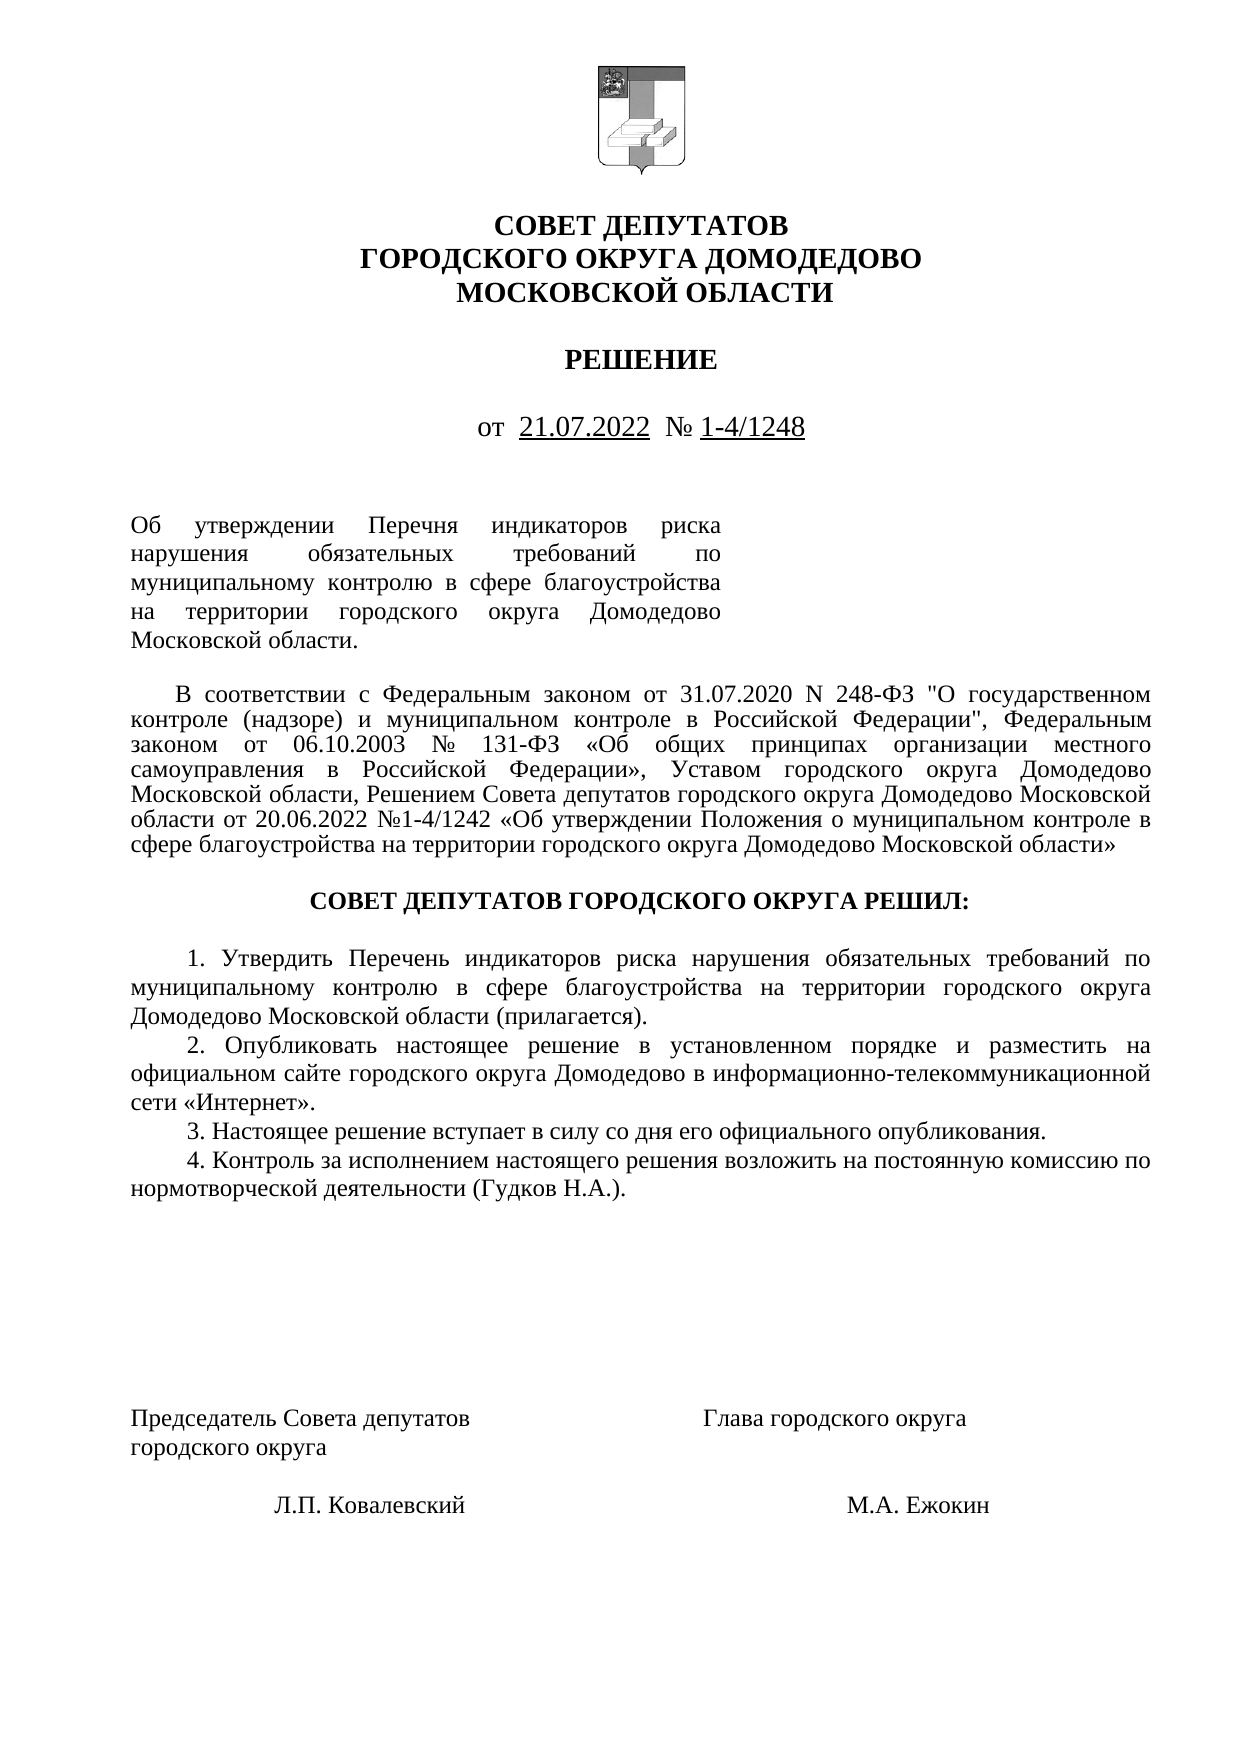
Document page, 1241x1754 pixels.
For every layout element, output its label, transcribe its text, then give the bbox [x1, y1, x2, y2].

picture [596, 65, 686, 175]
text 2. Опубликовать настоящее решение в установленном порядке и разместить на официальном сайте городского округа Домодедово в информационно-телекоммуникационной сети «Интернет». [130, 1030, 1152, 1116]
table_header Глава городского округа [692, 1404, 1116, 1490]
text от 21.07.2022 № 1-4/1248 [130, 409, 1152, 443]
table_cell М.А. Ежокин [692, 1490, 1116, 1518]
table_cell Л.П. Ковалевский [119, 1490, 692, 1518]
subtitle ГОРОДСКОГО ОКРУГА ДОМОДЕДОВО [130, 241, 1152, 275]
table_header Председатель Совета депутатов городского округа [119, 1404, 692, 1490]
subtitle МОСКОВСКОЙ ОБЛАСТИ [130, 275, 1152, 308]
text В соответствии с Федеральным законом от 31.07.2020 N 248-ФЗ "О государственном контроле (надзоре) и муниципальном контроле в Российской Федерации", Федеральным законом от 06.10.2003 № 131-ФЗ «Об общих принципах организации местного самоуправления в Российской Федерации», Уставом городского округа Домодедово Московской области, Решением Совета депутатов городского округа Домодедово Московской области от 20.06.2022 №1-4/1242 «Об утверждении Положения о муниципальном контроле в сфере благоустройства на территории городского округа Домодедово Московской области» [130, 682, 1152, 857]
text Об утверждении Перечня индикаторов риска нарушения обязательных требований по муниципальному контролю в сфере благоустройства на территории городского округа Домодедово Московской области. [130, 510, 721, 653]
title СОВЕТ ДЕПУТАТОВ [130, 208, 1152, 241]
text 1. Утвердить Перечень индикаторов риска нарушения обязательных требований по муниципальному контролю в сфере благоустройства на территории городского округа Домодедово Московской области (прилагается). [130, 943, 1152, 1030]
text СОВЕТ ДЕПУТАТОВ ГОРОДСКОГО ОКРУГА РЕШИЛ: [130, 886, 1152, 915]
text 4. Контроль за исполнением настоящего решения возложить на постоянную комиссию по нормотворческой деятельности (Гудков Н.А.). [130, 1145, 1152, 1202]
text 3. Настоящее решение вступает в силу со дня его официального опубликования. [130, 1116, 1152, 1145]
subtitle РЕШЕНИЕ [130, 342, 1152, 376]
